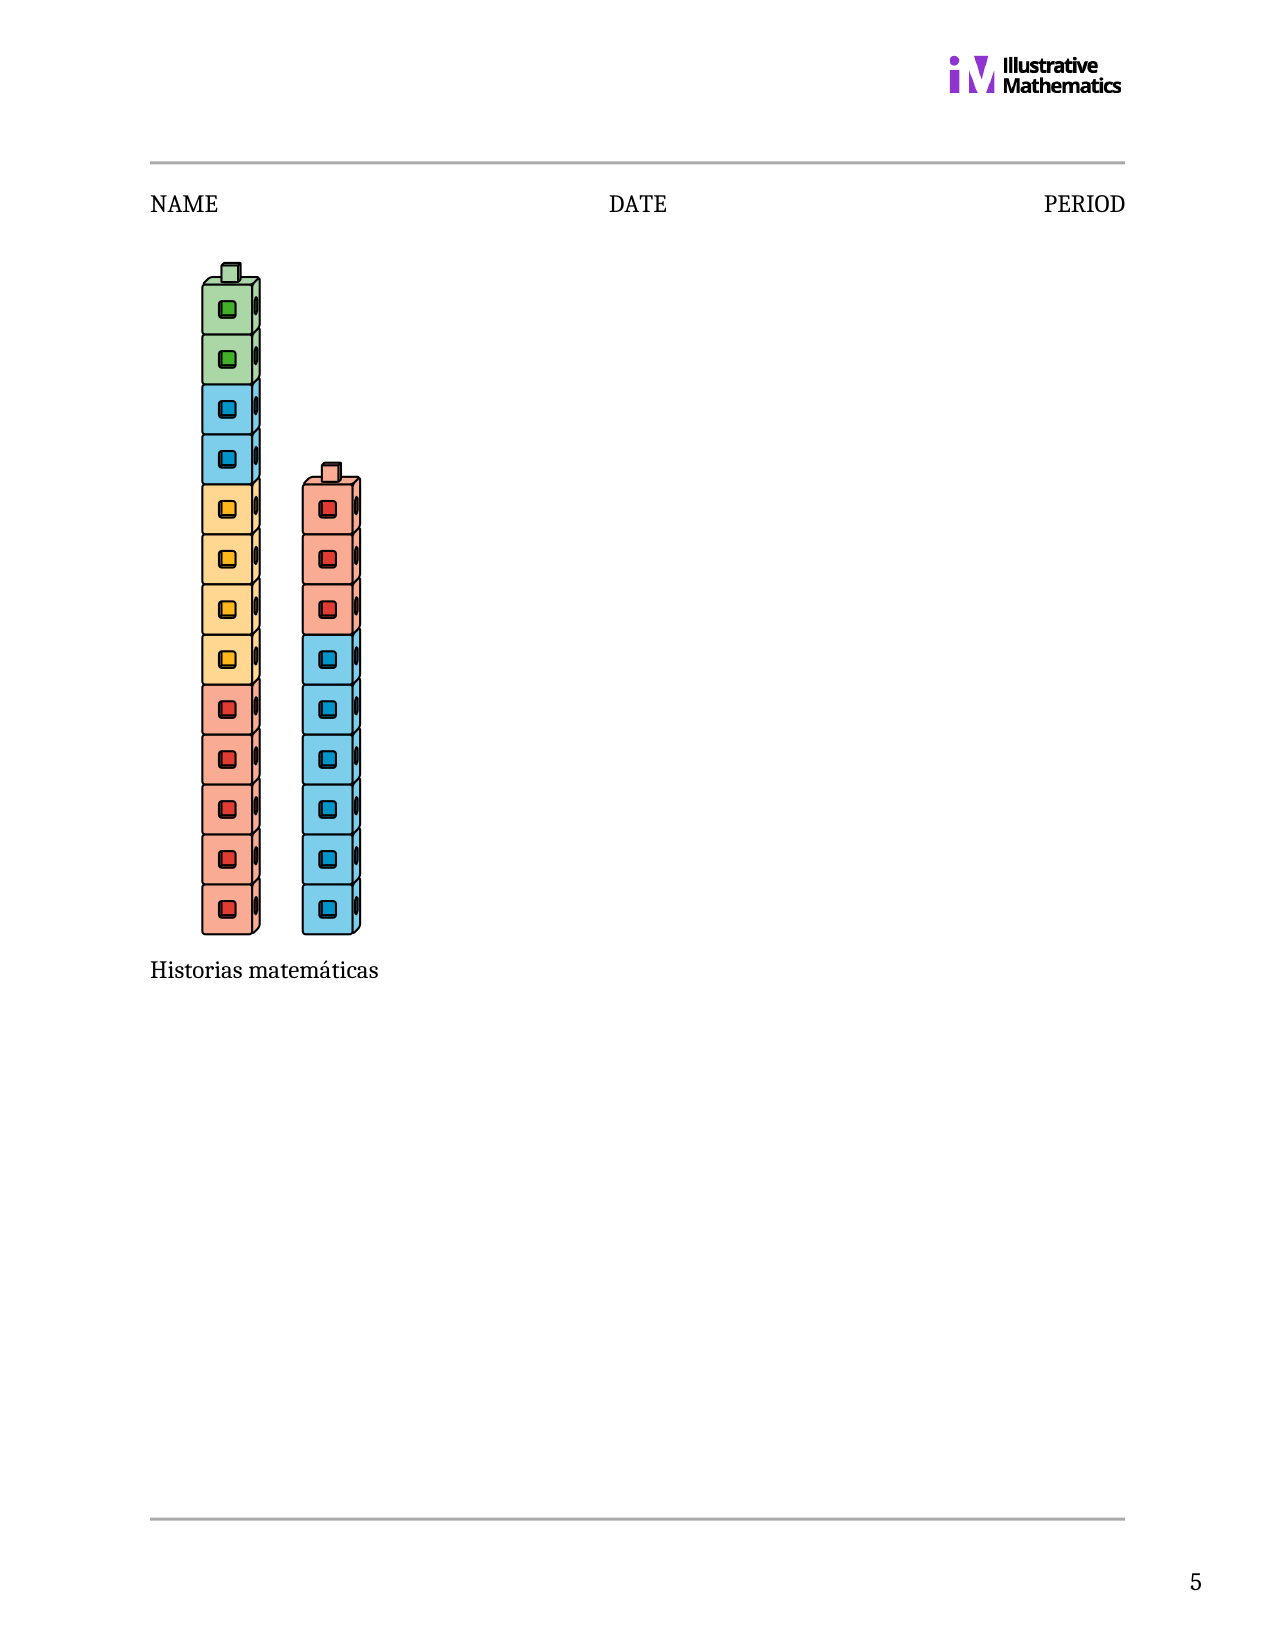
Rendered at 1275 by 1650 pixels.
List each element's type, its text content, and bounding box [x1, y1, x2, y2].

picture [949, 55, 1121, 93]
picture [168, 247, 413, 938]
text Historias matemáticas [150, 956, 1125, 985]
